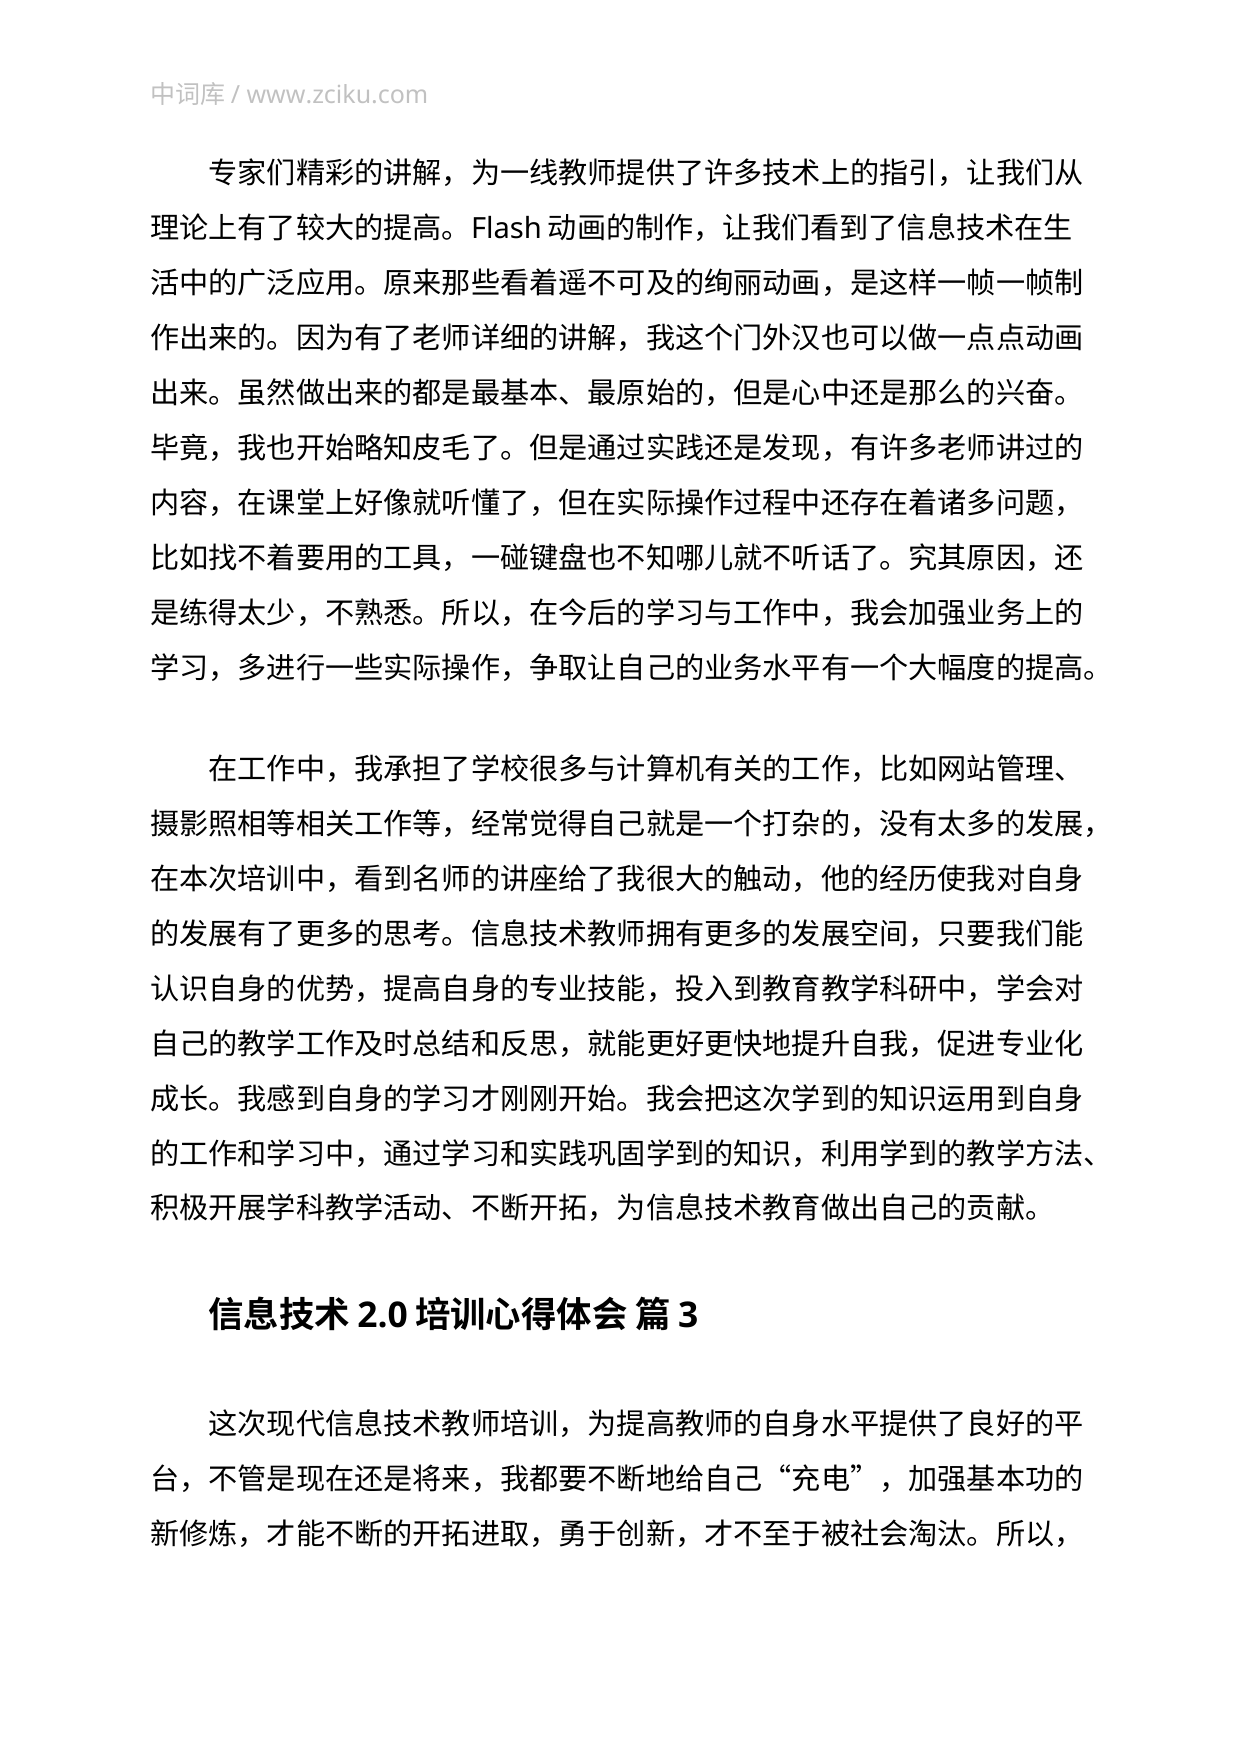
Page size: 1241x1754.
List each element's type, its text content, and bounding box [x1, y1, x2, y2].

text 信息技术2.0培训心得体会 篇3 [150, 1287, 1090, 1338]
text 专家们精彩的讲解，为一线教师提供了许多技术上的指引，让我们从理论上有了较大的提高。Flash动画的制作，让我们看到了信息技术在生活中的广泛应用。原来那些看着遥不可及的绚丽动画，是这样一帧一帧制作出来的。因为有了老师详细的讲解，我这个门外汉也可以做一点点动画出来。虽然做出来的都是最基本、最原始的，但是心中还是那么的兴奋。毕竟，我也开始略知皮毛了。但是通过实践还是发现，有许多老师讲过的内容，在课堂上好像就听懂了，但在实际操作过程中还存在着诸多问题，比如找不着要用的工具，一碰键盘也不知哪儿就不听话了。究其原因，还是练得太少，不熟悉。所以，在今后的学习与工作中，我会加强业务上的学习，多进行一些实际操作，争取让自己的业务水平有一个大幅度的提高。 [150, 150, 1090, 686]
text 在工作中，我承担了学校很多与计算机有关的工作，比如网站管理、摄影照相等相关工作等，经常觉得自己就是一个打杂的，没有太多的发展，在本次培训中，看到名师的讲座给了我很大的触动，他的经历使我对自身的发展有了更多的思考。信息技术教师拥有更多的发展空间，只要我们能认识自身的优势，提高自身的专业技能，投入到教育教学科研中，学会对自己的教学工作及时总结和反思，就能更好更快地提升自我，促进专业化成长。我感到自身的学习才刚刚开始。我会把这次学到的知识运用到自身的工作和学习中，通过学习和实践巩固学到的知识，利用学到的教学方法、积极开展学科教学活动、不断开拓，为信息技术教育做出自己的贡献。 [150, 746, 1090, 1227]
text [150, 1400, 1090, 1552]
